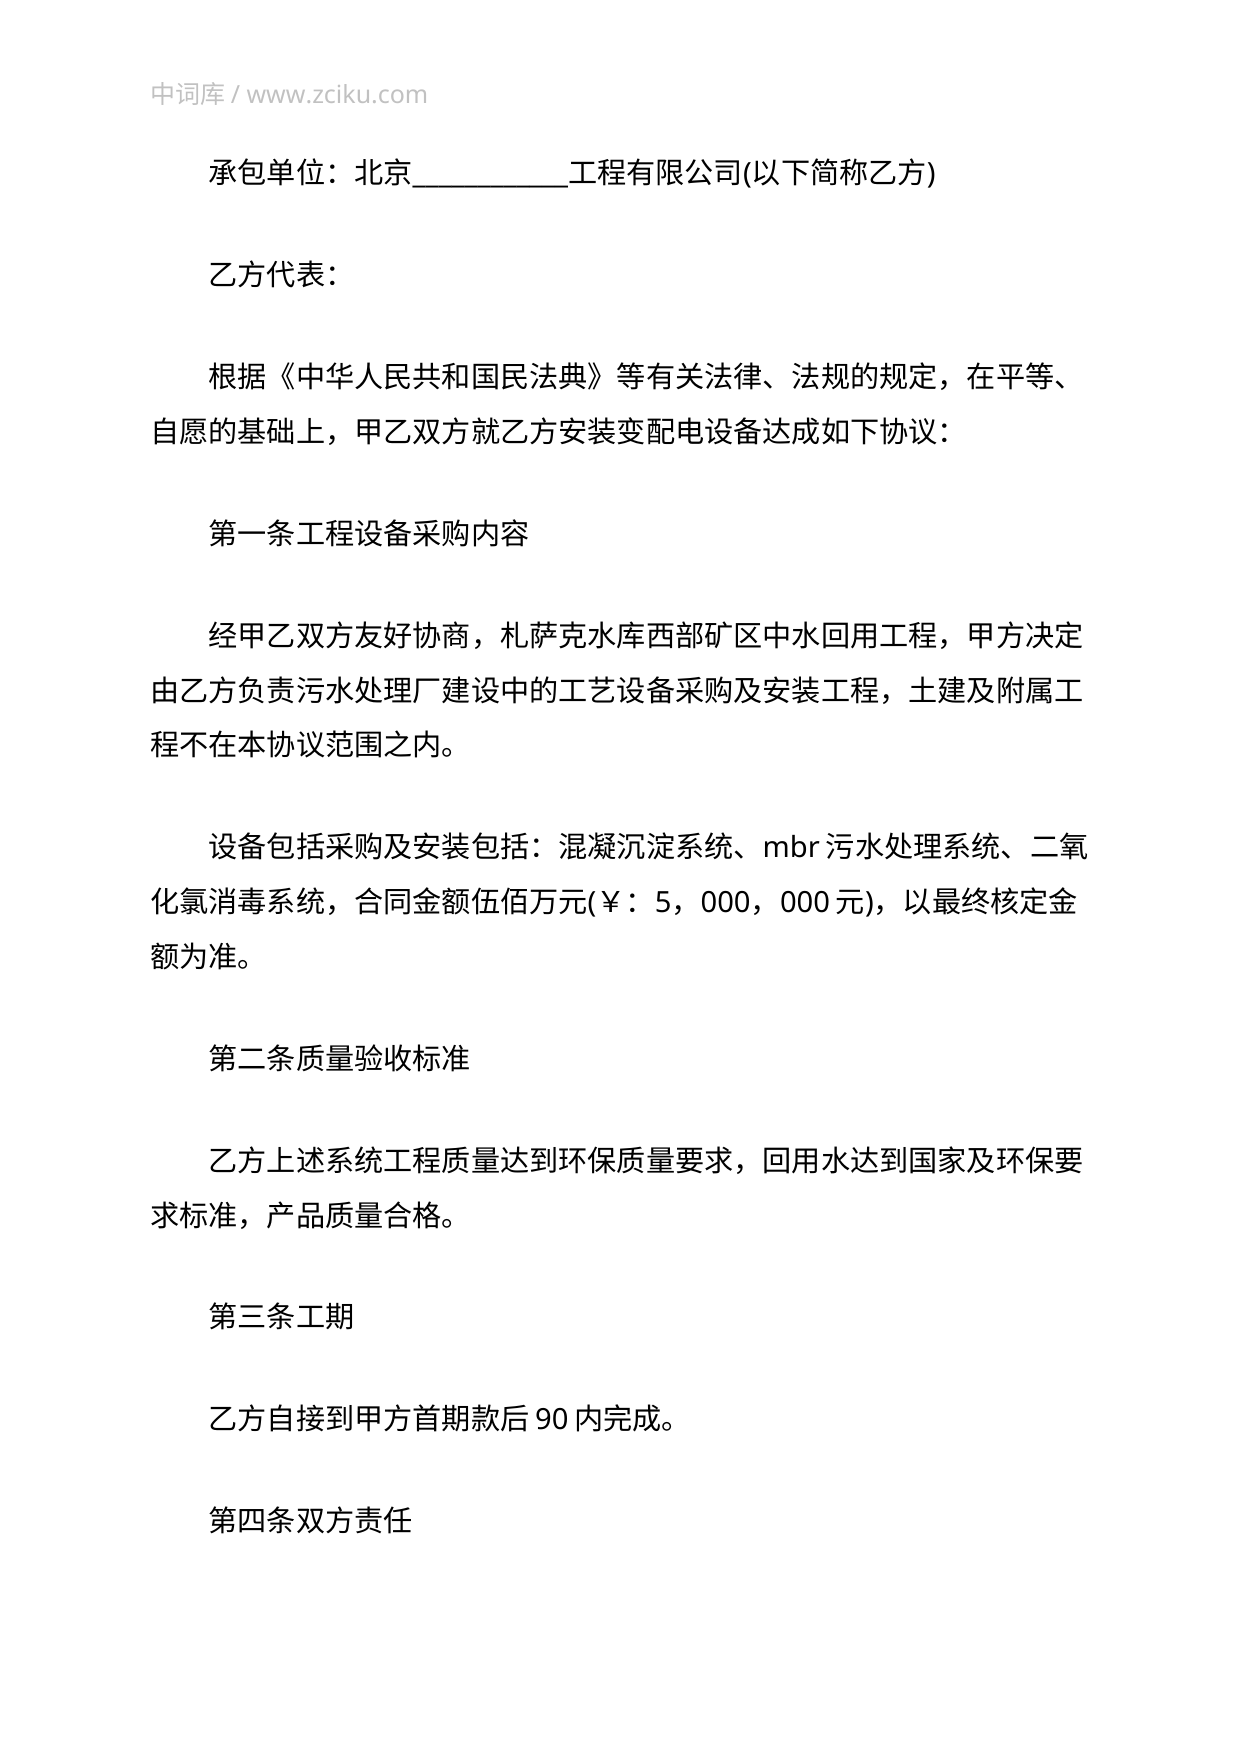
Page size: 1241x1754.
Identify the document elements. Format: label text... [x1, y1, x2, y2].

text 乙方自接到甲方首期款后90内完成。 [150, 1396, 1090, 1438]
text 根据《中华人民共和国民法典》等有关法律、法规的规定，在平等、自愿的基础上，甲乙双方就乙方安装变配电设备达成如下协议： [150, 354, 1090, 451]
text 经甲乙双方友好协商，札萨克水库西部矿区中水回用工程，甲方决定由乙方负责污水处理厂建设中的工艺设备采购及安装工程，土建及附属工程不在本协议范围之内。 [150, 612, 1090, 764]
text 乙方上述系统工程质量达到环保质量要求，回用水达到国家及环保要求标准，产品质量合格。 [150, 1137, 1090, 1234]
text 设备包括采购及安装包括：混凝沉淀系统、mbr污水处理系统、二氧化氯消毒系统，合同金额伍佰万元(￥：5，000，000元)，以最终核定金额为准。 [150, 824, 1090, 976]
text 第一条工程设备采购内容 [150, 510, 1090, 553]
text 承包单位：北京____________工程有限公司(以下简称乙方) [150, 150, 1090, 192]
text 第二条质量验收标准 [150, 1036, 1090, 1078]
text 乙方代表： [150, 252, 1090, 294]
text 第四条双方责任 [150, 1498, 1090, 1540]
text 第三条工期 [150, 1294, 1090, 1336]
